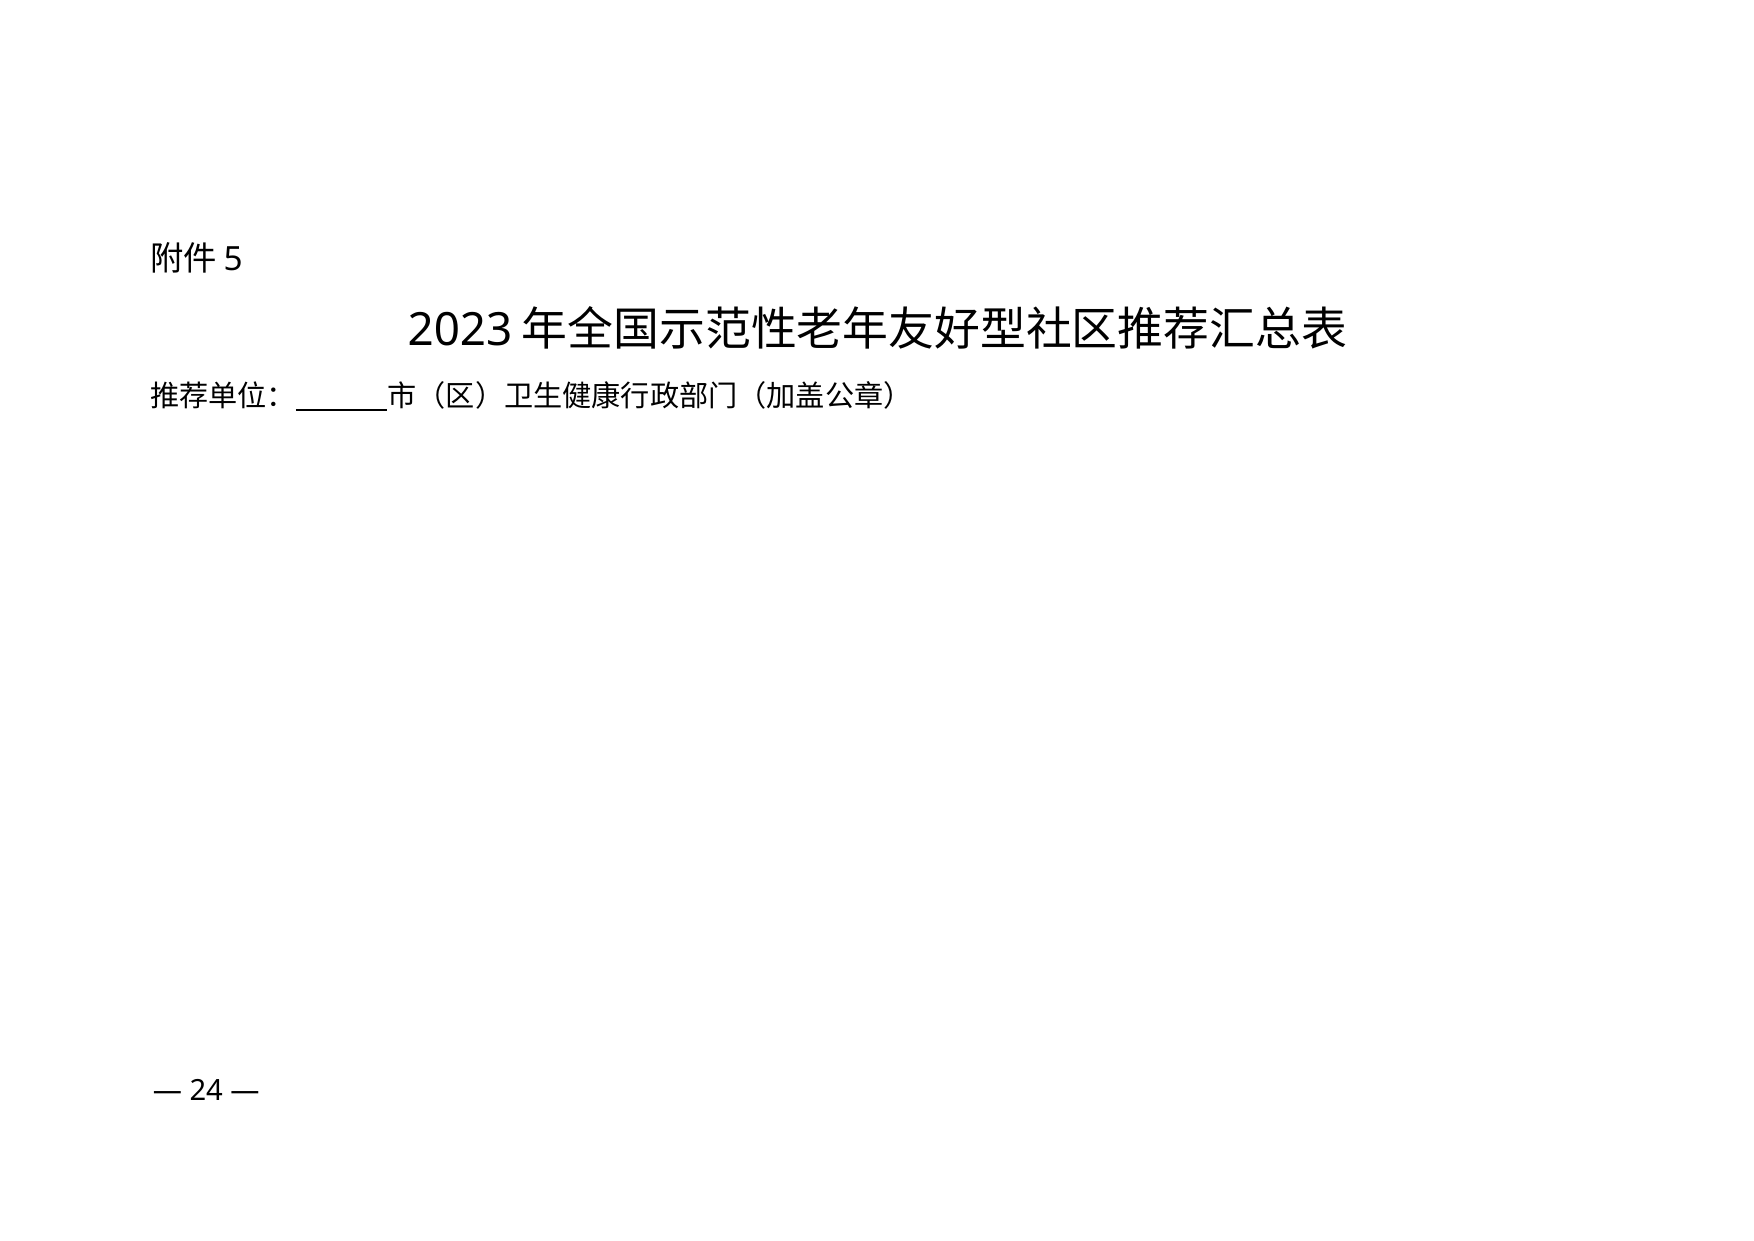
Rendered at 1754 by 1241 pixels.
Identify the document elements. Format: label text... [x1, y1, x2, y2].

text 推荐单位： 市（区）卫生健康行政部门（加盖公章） [150, 371, 1527, 416]
text 2023年全国示范性老年友好型社区推荐汇总表 [150, 280, 1604, 371]
text 附件5 [150, 189, 1604, 280]
